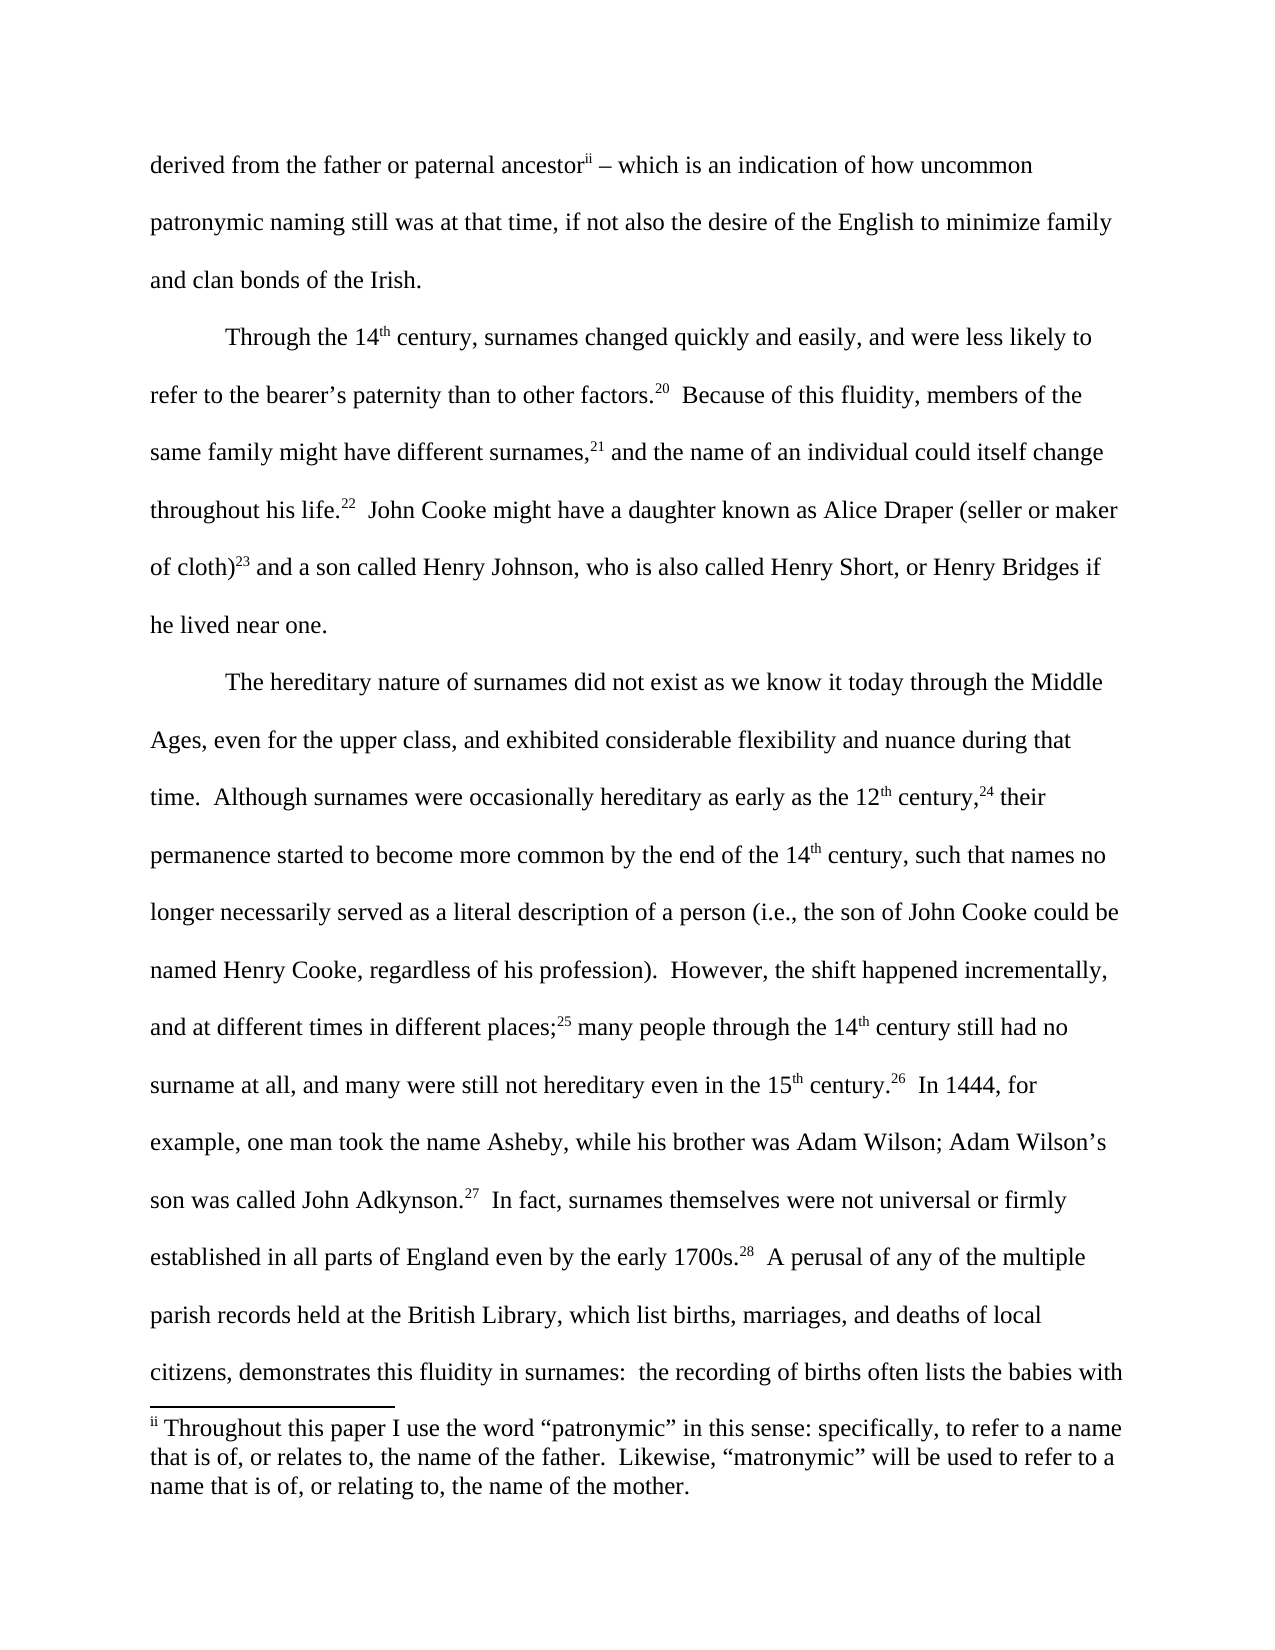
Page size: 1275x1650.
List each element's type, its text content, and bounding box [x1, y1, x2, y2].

text Through the 14th century, surnames changed quickly and easily, and were less likely to refer to the bearer’s paternity than to other factors. Because of this fluidity, members of the same family might have different surnames, and the name of an individual could itself change throughout his life. John Cooke might have a daughter known as Alice Draper (seller or maker of cloth) and a son called Henry Johnson, who is also called Henry Short, or Henry Bridges if he lived near one. [150, 322, 1125, 639]
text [150, 150, 1125, 294]
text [150, 667, 1125, 1386]
